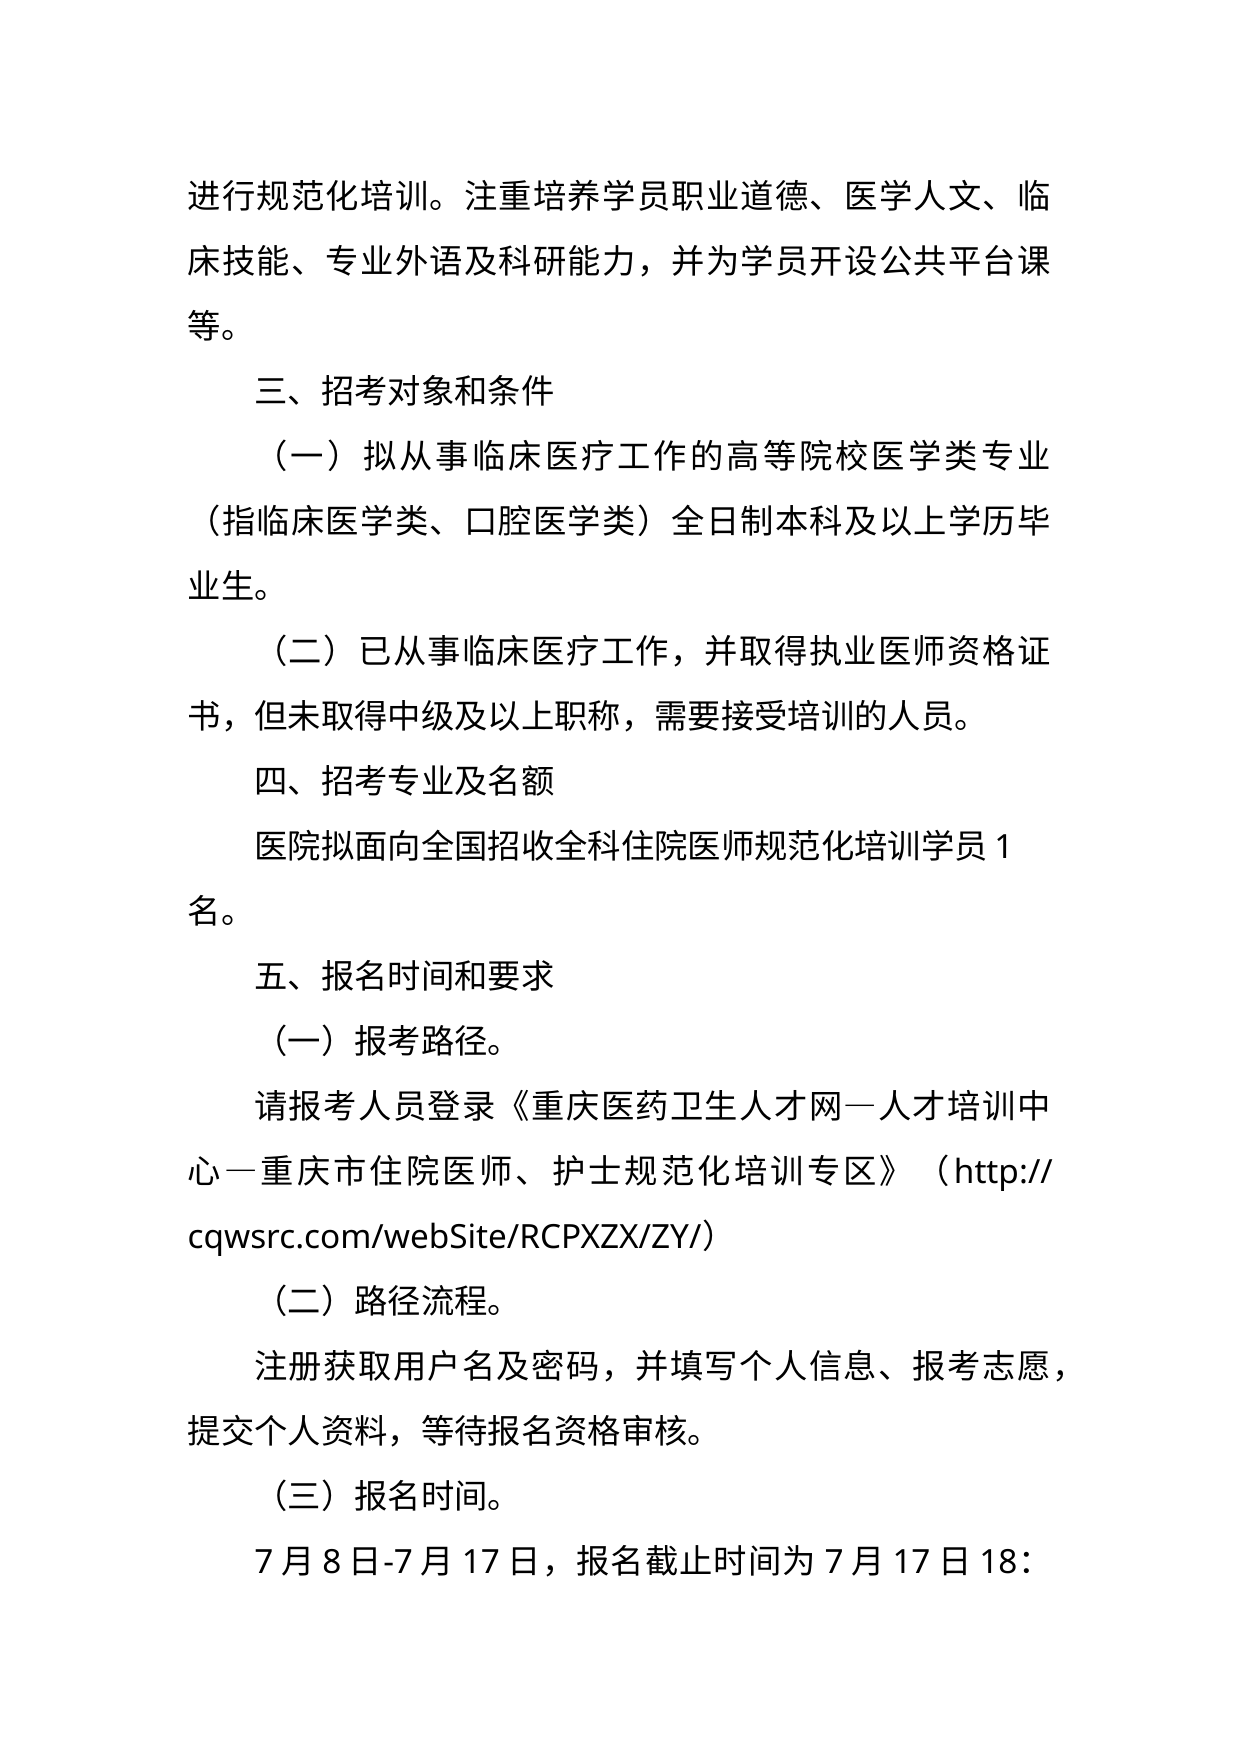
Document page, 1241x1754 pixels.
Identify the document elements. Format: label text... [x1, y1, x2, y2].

text （二）路径流程。 [187, 1267, 1053, 1332]
text 医院拟面向全国招收全科住院医师规范化培训学员1名。 [187, 812, 1053, 942]
text 四、招考专业及名额 [187, 747, 1053, 812]
text 请报考人员登录《重庆医药卫生人才网—人才培训中心—重庆市住院医师、护士规范化培训专区》（http://cqwsrc.com/webSite/RCPXZX/ZY/） [187, 1072, 1053, 1267]
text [187, 1527, 1053, 1592]
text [187, 162, 1053, 357]
text （一）报考路径。 [187, 1007, 1053, 1072]
text 五、报名时间和要求 [187, 942, 1053, 1007]
text （一）拟从事临床医疗工作的高等院校医学类专业（指临床医学类、口腔医学类）全日制本科及以上学历毕业生。 [187, 422, 1053, 617]
text 注册获取用户名及密码，并填写个人信息、报考志愿，提交个人资料，等待报名资格审核。 [187, 1332, 1053, 1462]
text （三）报名时间。 [187, 1462, 1053, 1527]
text （二）已从事临床医疗工作，并取得执业医师资格证书，但未取得中级及以上职称，需要接受培训的人员。 [187, 617, 1053, 747]
text 三、招考对象和条件 [187, 357, 1053, 422]
